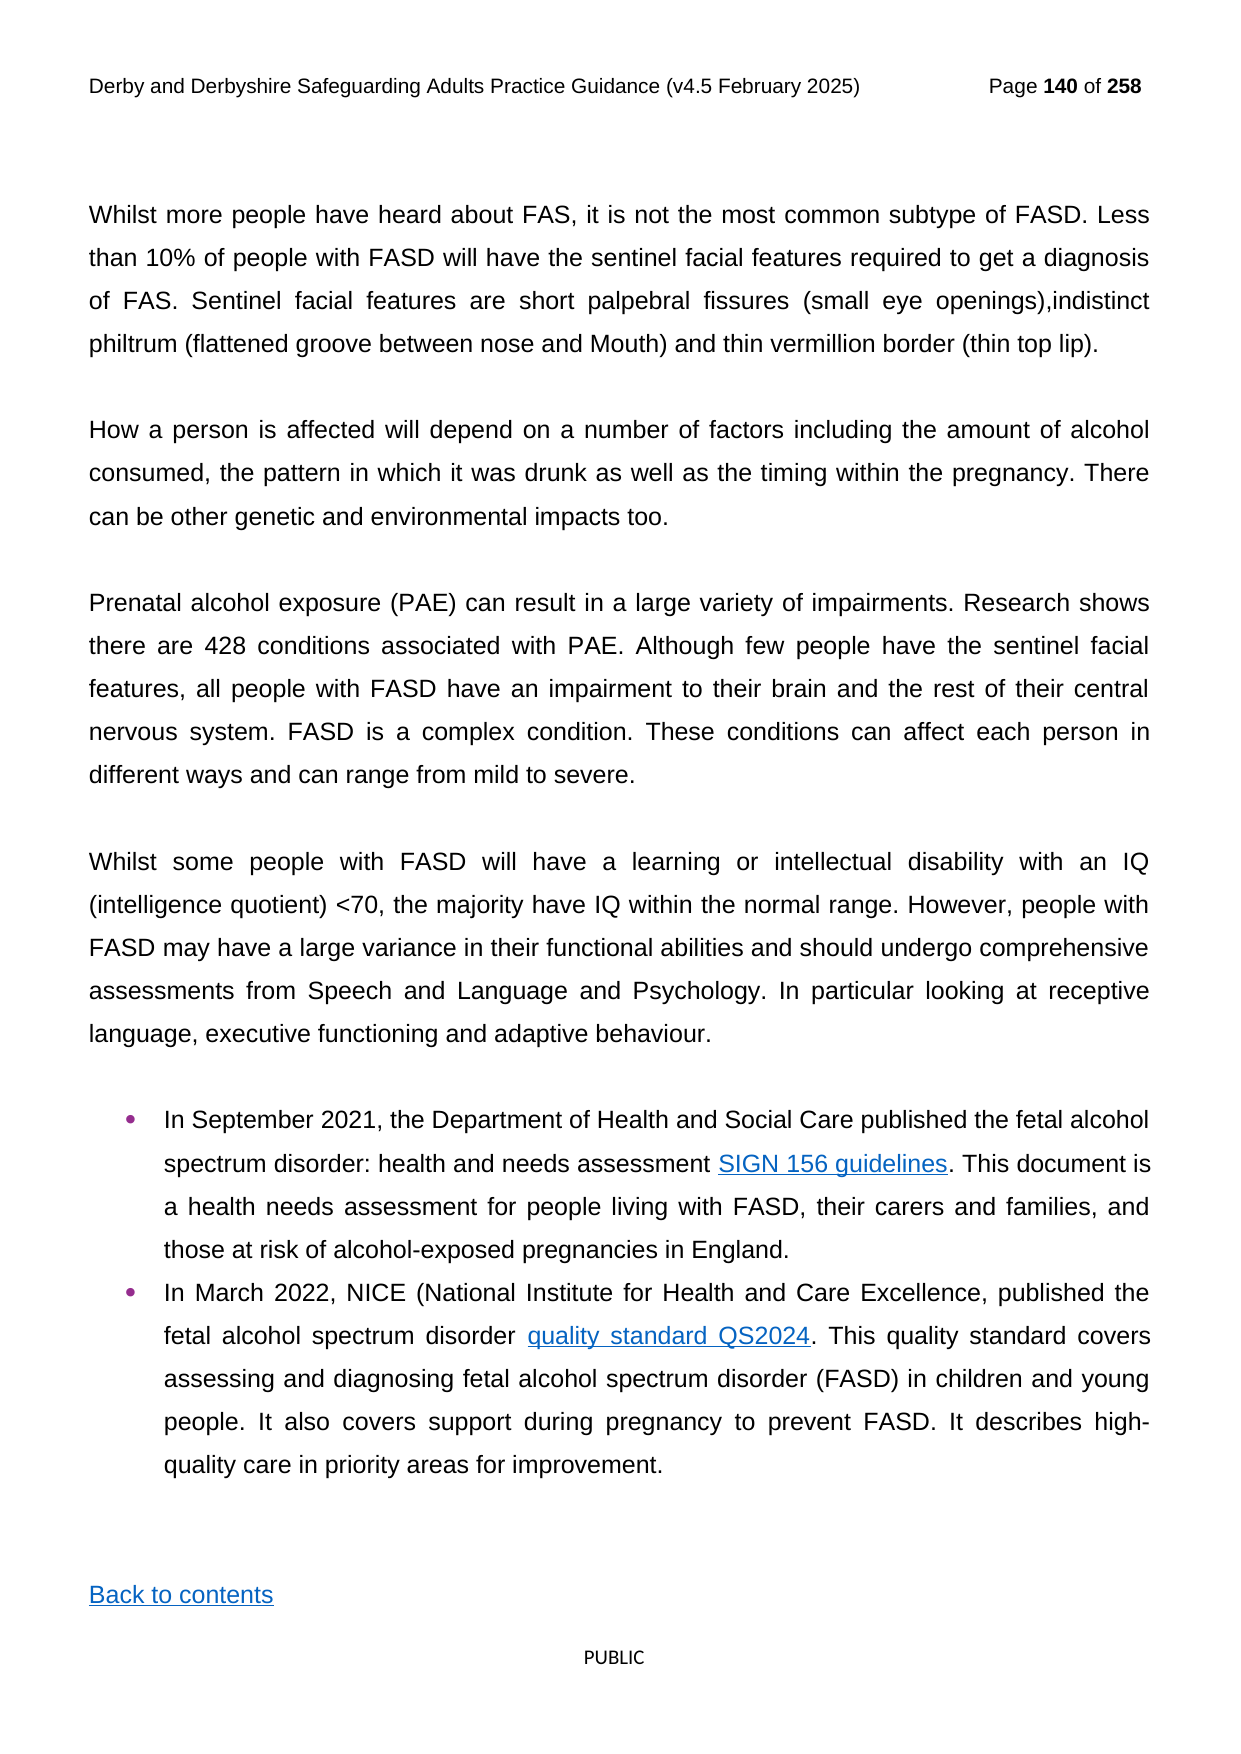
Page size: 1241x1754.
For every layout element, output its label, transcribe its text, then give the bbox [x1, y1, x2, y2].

text In March 2022, NICE (National Institute for Health and Care Excellence, published the fetal alcohol spectrum disorder quality standard QS2024. This quality standard covers assessing and diagnosing fetal alcohol spectrum disorder (FASD) in children and young people. It also covers support during pregnancy to prevent FASD. It describes high-quality care in priority areas for improvement. [126, 1278, 1152, 1479]
text How a person is affected will depend on a number of factors including the amount of alcohol consumed, the pattern in which it was drunk as well as the timing within the pregnancy. There can be other genetic and environmental impacts too. [89, 415, 1152, 530]
text Whilst some people with FASD will have a learning or intellectual disability with an IQ (intelligence quotient) <70, the majority have IQ within the normal range. However, people with FASD may have a large variance in their functional abilities and should undergo comprehensive assessments from Speech and Language and Psychology. In particular looking at receptive language, executive functioning and adaptive behaviour. [89, 847, 1152, 1048]
text Back to contents [89, 1580, 1152, 1609]
text In September 2021, the Department of Health and Social Care published the fetal alcohol spectrum disorder: health and needs assessment SIGN 156 guidelines. This document is a health needs assessment for people living with FASD, their carers and families, and those at risk of alcohol-exposed pregnancies in England. [126, 1105, 1152, 1263]
text Prenatal alcohol exposure (PAE) can result in a large variety of impairments. Research shows there are 428 conditions associated with PAE. Although few people have the sentinel facial features, all people with FASD have an impairment to their brain and the rest of their central nervous system. FASD is a complex condition. These conditions can affect each person in different ways and can range from mild to severe. [89, 588, 1152, 789]
text Whilst more people have heard about FAS, it is not the most common subtype of FASD. Less than 10% of people with FASD will have the sentinel facial features required to get a diagnosis of FAS. Sentinel facial features are short palpebral fissures (small eye openings),indistinct philtrum (flattened groove between nose and Mouth) and thin vermillion border (thin top lip). [89, 200, 1152, 358]
